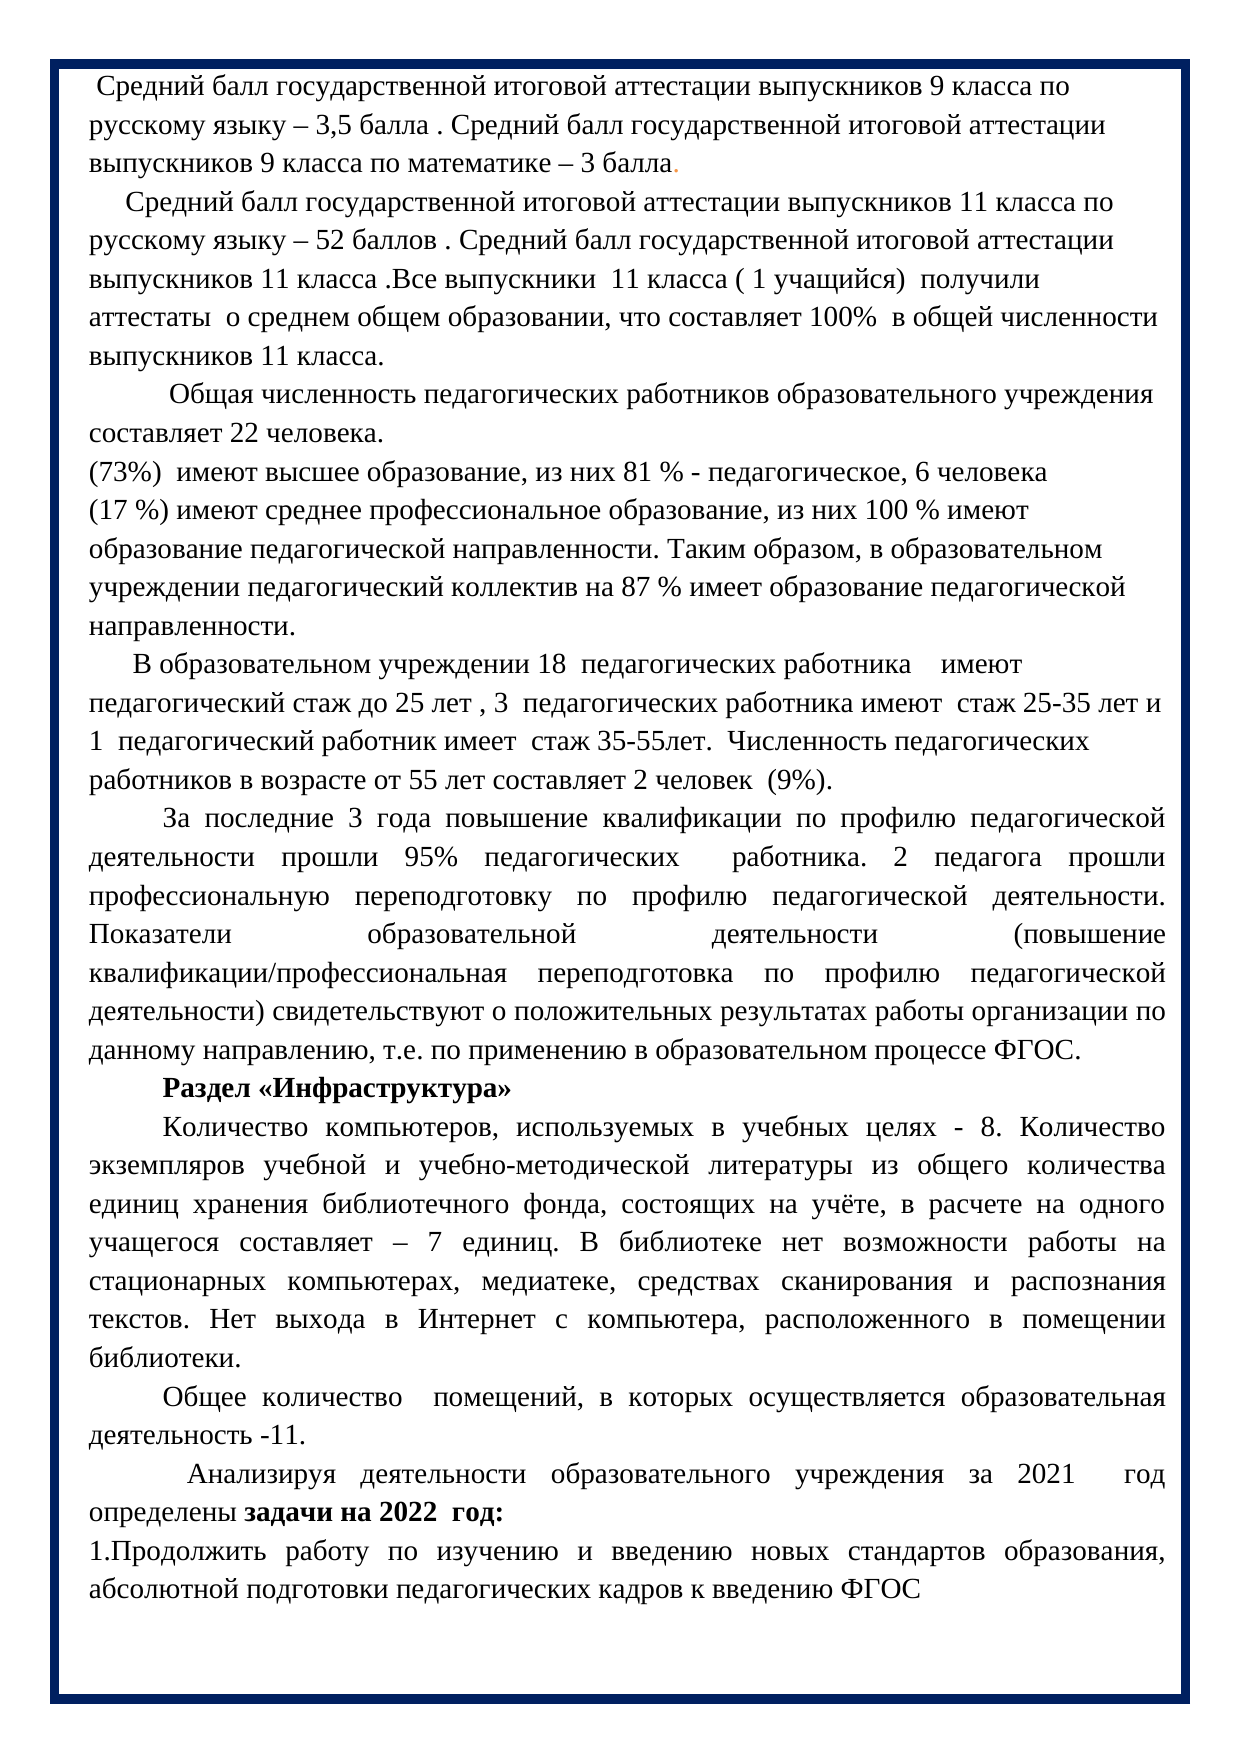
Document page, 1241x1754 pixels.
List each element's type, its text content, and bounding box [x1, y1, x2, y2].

text (17 %) имеют среднее профессиональное образование, из них 100 % имеют образование педагогической направленности. Таким образом, в образовательном учреждении педагогический коллектив на 87 % имеет образование педагогической направленности. [89, 492, 1167, 641]
text В образовательном учреждении 18 педагогических работника имеют педагогический стаж до 25 лет , 3 педагогических работника имеют стаж 25-35 лет и 1 педагогический работник имеет стаж 35-55лет. Численность педагогических работников в возрасте от 55 лет составляет 2 человек (9%). [89, 646, 1167, 796]
text Средний балл государственной итоговой аттестации выпускников 11 класса по русскому языку – 52 баллов . Средний балл государственной итоговой аттестации выпускников 11 класса .Все выпускники 11 класса ( 1 учащийся) получили аттестаты о среднем общем образовании, что составляет 100% в общей численности выпускников 11 класса. [89, 184, 1167, 372]
text Общее количество помещений, в которых осуществляется образовательная деятельность -11. [89, 1379, 1167, 1451]
text Общая численность педагогических работников образовательного учреждения составляет 22 человека. [89, 377, 1167, 449]
text Средний балл государственной итоговой аттестации выпускников 9 класса по русскому языку – 3,5 балла . Средний балл государственной итоговой аттестации выпускников 9 класса по математике – 3 балла. [89, 69, 1167, 179]
text За последние 3 года повышение квалификации по профилю педагогической деятельности прошли 95% педагогических работника. 2 педагога прошли профессиональную переподготовку по профилю педагогической деятельности. Показатели образовательной деятельности (повышение квалификации/профессиональная переподготовка по профилю педагогической деятельности) свидетельствуют о положительных результатах работы организации по данному направлению, т.е. по применению в образовательном процессе ФГОС. [89, 801, 1167, 1065]
text 1.Продолжить работу по изучению и введению новых стандартов образования, абсолютной подготовки педагогических кадров к введению ФГОС [89, 1533, 1167, 1605]
text (73%) имеют высшее образование, из них 81 % - педагогическое, 6 человека [89, 454, 1167, 487]
text Количество компьютеров, используемых в учебных целях - 8. Количество экземпляров учебной и учебно-методической литературы из общего количества единиц хранения библиотечного фонда, состоящих на учёте, в расчете на одного учащегося составляет – 7 единиц. В библиотеке нет возможности работы на стационарных компьютерах, медиатеке, средствах сканирования и распознания текстов. Нет выхода в Интернет с компьютера, расположенного в помещении библиотеки. [89, 1109, 1167, 1374]
text Анализируя деятельности образовательного учреждения за 2021 год определены задачи на 2022 год: [89, 1456, 1167, 1528]
text Раздел «Инфраструктура» [89, 1070, 1167, 1104]
